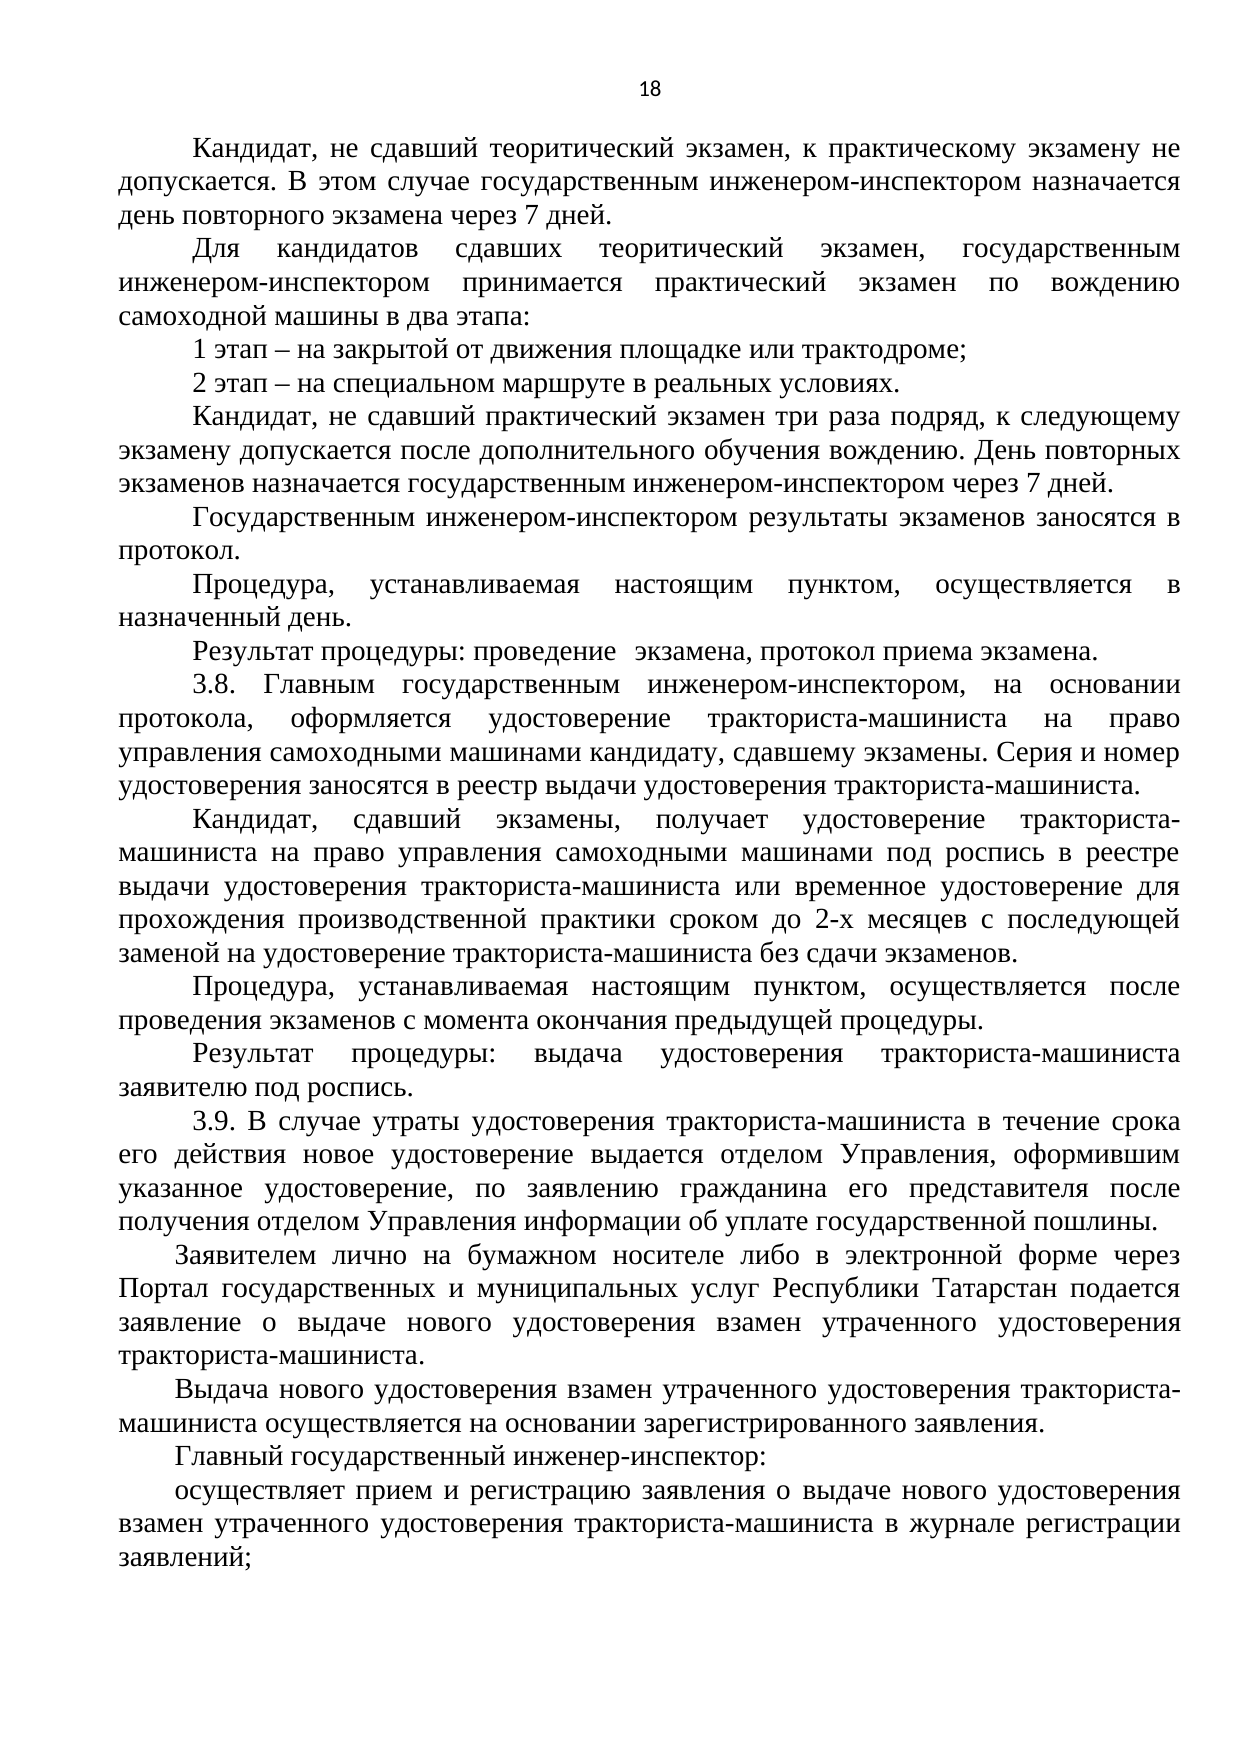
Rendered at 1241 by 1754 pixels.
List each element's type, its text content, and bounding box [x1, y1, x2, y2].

text Главный государственный инженер-инспектор: [118, 1438, 1181, 1472]
text Процедура, устанавливаемая настоящим пунктом, осуществляется в назначенный день. [118, 566, 1181, 633]
text 3.8. Главным государственным инженером-инспектором, на основании протокола, оформляется удостоверение тракториста-машиниста на право управления самоходными машинами кандидату, сдавшему экзамены. Серия и номер удостоверения заносятся в реестр выдачи удостоверения тракториста-машиниста. [118, 667, 1181, 801]
text Выдача нового удостоверения взамен утраченного удостоверения тракториста-машиниста осуществляется на основании зарегистрированного заявления. [118, 1371, 1181, 1438]
text 3.9. В случае утраты удостоверения тракториста-машиниста в течение срока его действия новое удостоверение выдается отделом Управления, оформившим указанное удостоверение, по заявлению гражданина его представителя после получения отделом Управления информации об уплате государственной пошлины. [118, 1103, 1181, 1237]
text Кандидат, не сдавший теоритический экзамен, к практическому экзамену не допускается. В этом случае государственным инженером-инспектором назначается день повторного экзамена через 7 дней. [118, 130, 1181, 231]
text Государственным инженером-инспектором результаты экзаменов заносятся в протокол. [118, 499, 1181, 566]
text Результат процедуры: выдача удостоверения тракториста-машиниста заявителю под роспись. [118, 1036, 1181, 1103]
text осуществляет прием и регистрацию заявления о выдаче нового удостоверения взамен утраченного удостоверения тракториста-машиниста в журнале регистрации заявлений; [118, 1472, 1181, 1573]
text 1 этап – на закрытой от движения площадке или трактодроме; [118, 331, 1181, 365]
text Кандидат, сдавший экзамены, получает удостоверение тракториста-машиниста на право управления самоходными машинами под роспись в реестре выдачи удостоверения тракториста-машиниста или временное удостоверение для прохождения производственной практики сроком до 2-х месяцев с последующей заменой на удостоверение тракториста-машиниста без сдачи экзаменов. [118, 801, 1181, 968]
text Заявителем лично на бумажном носителе либо в электронной форме через Портал государственных и муниципальных услуг Республики Татарстан подается заявление о выдаче нового удостоверения взамен утраченного удостоверения тракториста-машиниста. [118, 1237, 1181, 1371]
text Для кандидатов сдавших теоритический экзамен, государственным инженером-инспектором принимается практический экзамен по вождению самоходной машины в два этапа: [118, 231, 1181, 331]
text Процедура, устанавливаемая настоящим пунктом, осуществляется после проведения экзаменов с момента окончания предыдущей процедуры. [118, 968, 1181, 1036]
text Кандидат, не сдавший практический экзамен три раза подряд, к следующему экзамену допускается после дополнительного обучения вождению. День повторных экзаменов назначается государственным инженером-инспектором через 7 дней. [118, 398, 1181, 499]
text 2 этап – на специальном маршруте в реальных условиях. [118, 365, 1181, 398]
text Результат процедуры: проведение экзамена, протокол приема экзамена. [118, 633, 1181, 667]
